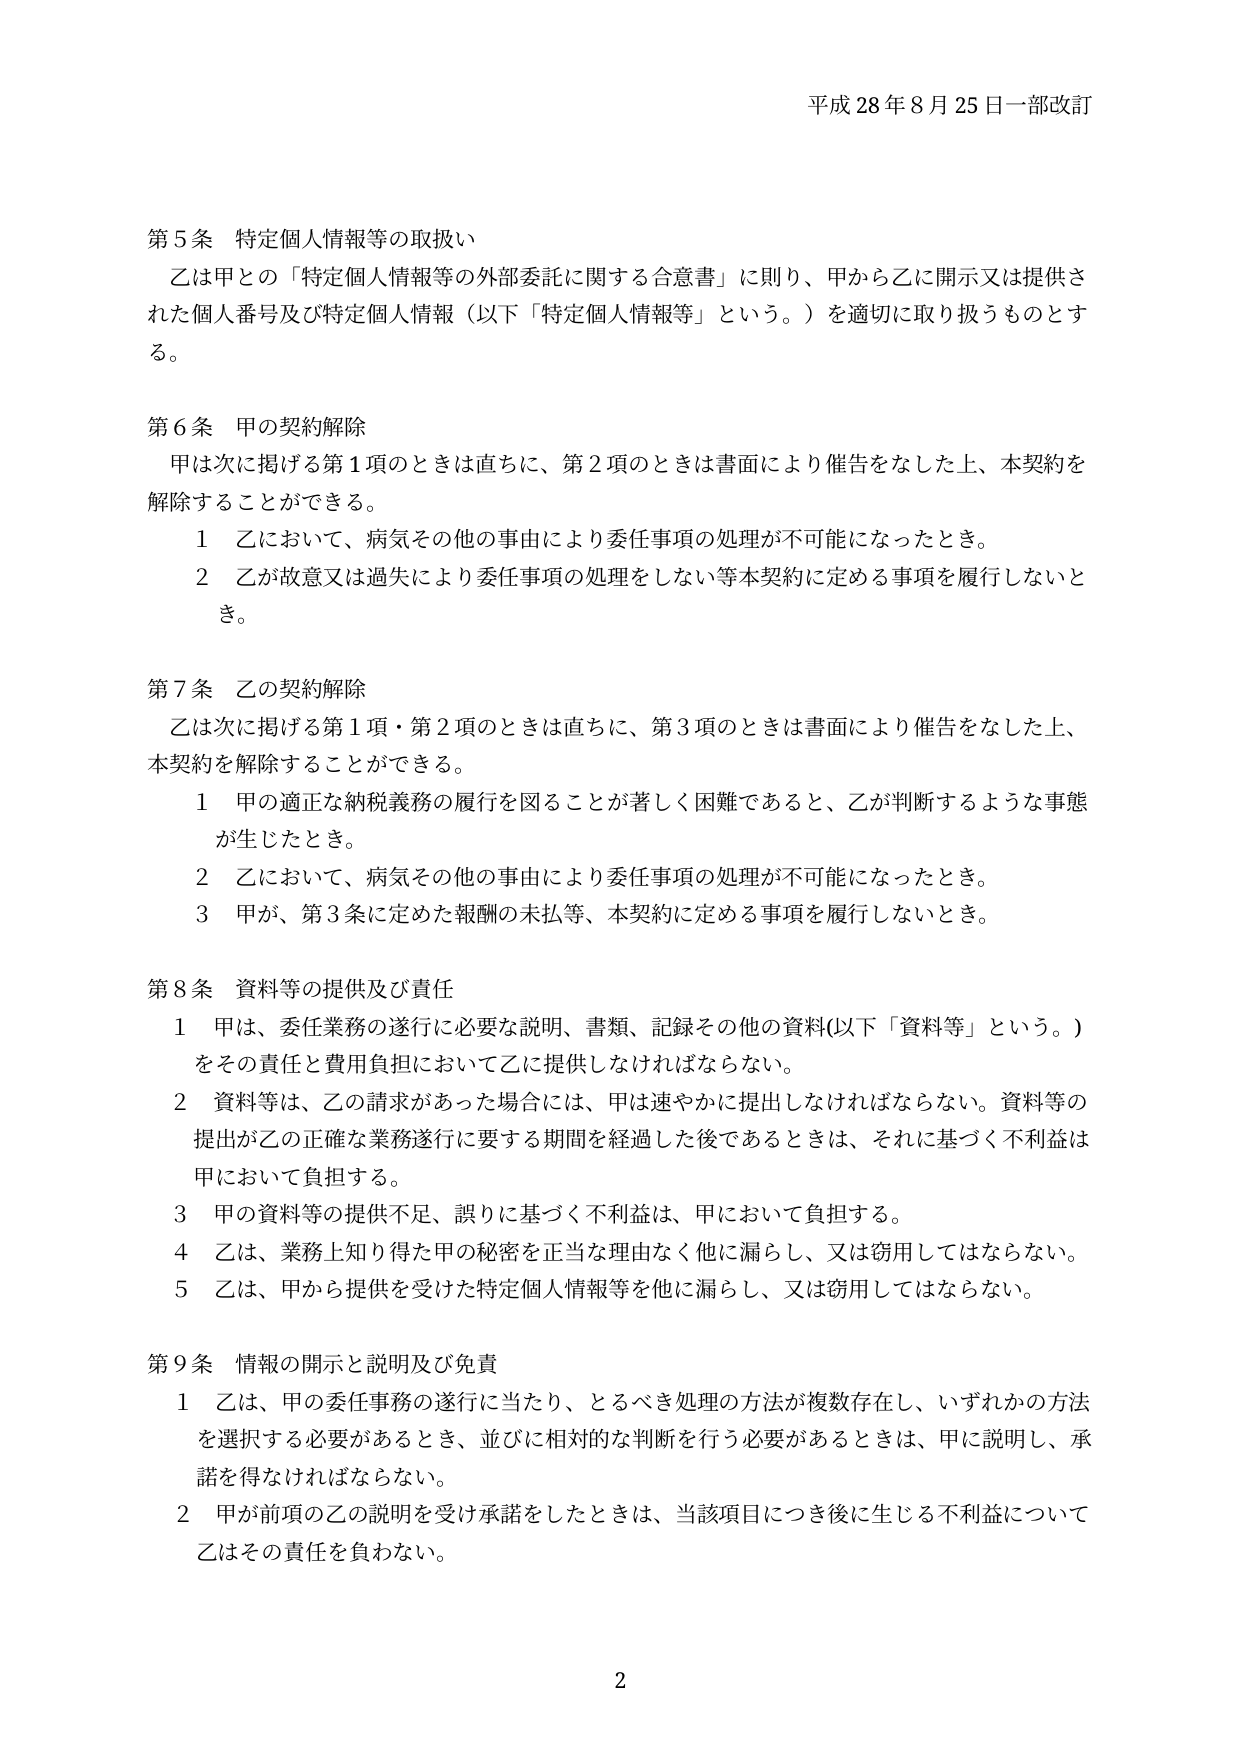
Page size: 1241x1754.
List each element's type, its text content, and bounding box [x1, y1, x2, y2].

text 第６条 甲の契約解除 [148, 407, 1092, 445]
text ２ 資料等は、乙の請求があった場合には、甲は速やかに提出しなければならない。資料等の提出が乙の正確な業務遂行に要する期間を経過した後であるときは、それに基づく不利益は甲において負担する。 [169, 1082, 1092, 1195]
text 第７条 乙の契約解除 [148, 670, 1092, 707]
text １ 甲の適正な納税義務の履行を図ることが著しく困難であると、乙が判断するような事態が生じたとき。 [191, 782, 1092, 857]
text ３ 甲が、第３条に定めた報酬の未払等、本契約に定める事項を履行しないとき。 [191, 895, 1092, 932]
text ３ 甲の資料等の提供不足、誤りに基づく不利益は、甲において負担する。 [148, 1195, 1092, 1232]
text ４ 乙は、業務上知り得た甲の秘密を正当な理由なく他に漏らし、又は窃用してはならない。 [170, 1232, 1092, 1270]
text 乙は甲との「特定個人情報等の外部委託に関する合意書」に則り、甲から乙に開示又は提供された個人番号及び特定個人情報（以下「特定個人情報等」という。）を適切に取り扱うものとする。 [148, 257, 1092, 370]
text ２ 甲が前項の乙の説明を受け承諾をしたときは、当該項目につき後に生じる不利益について乙はその責任を負わない。 [172, 1495, 1092, 1570]
text 乙は次に掲げる第１項・第２項のときは直ちに、第３項のときは書面により催告をなした上、本契約を解除することができる。 [148, 707, 1092, 782]
text 第８条 資料等の提供及び責任 [148, 970, 1092, 1007]
text 甲は次に掲げる第1項のときは直ちに、第２項のときは書面により催告をなした上、本契約を解除することができる。 [148, 445, 1092, 520]
text ２ 乙において、病気その他の事由により委任事項の処理が不可能になったとき。 [191, 857, 1092, 895]
text １ 甲は、委任業務の遂行に必要な説明、書類、記録その他の資料(以下「資料等」という。)をその責任と費用負担において乙に提供しなければならない。 [169, 1007, 1092, 1082]
text １ 乙は、甲の委任事務の遂行に当たり、とるべき処理の方法が複数存在し、いずれかの方法を選択する必要があるとき、並びに相対的な判断を行う必要があるときは、甲に説明し、承諾を得なければならない。 [172, 1382, 1092, 1495]
text ２ 乙が故意又は過失により委任事項の処理をしない等本契約に定める事項を履行しないとき。 [191, 557, 1092, 632]
text 第９条 情報の開示と説明及び免責 [148, 1345, 1092, 1382]
text ５ 乙は、甲から提供を受けた特定個人情報等を他に漏らし、又は窃用してはならない。 [170, 1270, 1092, 1307]
text 第５条 特定個人情報等の取扱い [148, 220, 1092, 257]
text １ 乙において、病気その他の事由により委任事項の処理が不可能になったとき。 [148, 520, 1092, 557]
